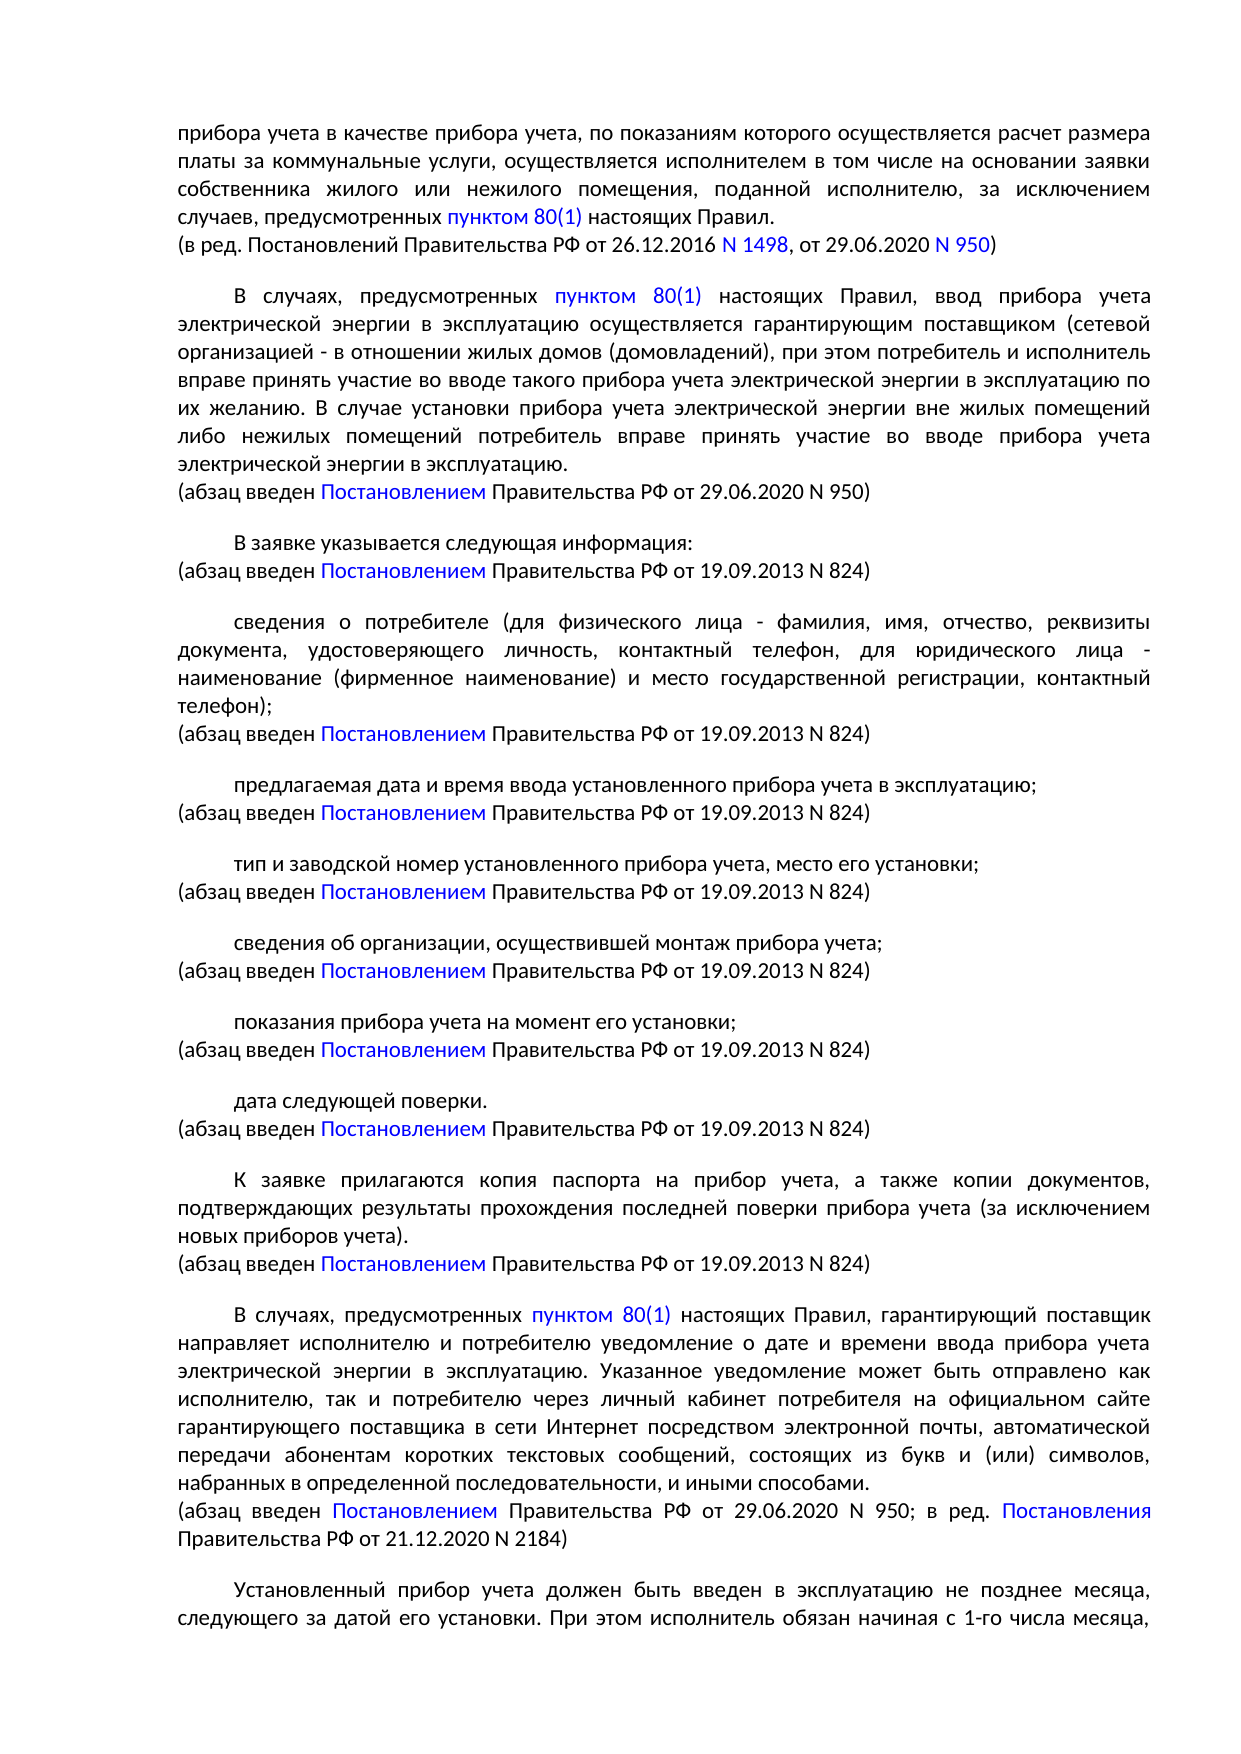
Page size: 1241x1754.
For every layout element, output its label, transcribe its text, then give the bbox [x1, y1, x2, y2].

text (абзац введен Постановлением Правительства РФ от 19.09.2013 N 824) [177, 877, 1152, 905]
text (абзац введен Постановлением Правительства РФ от 19.09.2013 N 824) [177, 956, 1152, 984]
text (абзац введен Постановлением Правительства РФ от 19.09.2013 N 824) [177, 719, 1152, 747]
text тип и заводской номер установленного прибора учета, место его установки; [177, 849, 1152, 877]
text (абзац введен Постановлением Правительства РФ от 19.09.2013 N 824) [177, 1249, 1152, 1277]
text сведения об организации, осуществившей монтаж прибора учета; [177, 928, 1152, 956]
text (абзац введен Постановлением Правительства РФ от 19.09.2013 N 824) [177, 1114, 1152, 1142]
text (абзац введен Постановлением Правительства РФ от 19.09.2013 N 824) [177, 798, 1152, 826]
text В случаях, предусмотренных пунктом 80(1) настоящих Правил, гарантирующий поставщик направляет исполнителю и потребителю уведомление о дате и времени ввода прибора учета электрической энергии в эксплуатацию. Указанное уведомление может быть отправлено как исполнителю, так и потребителю через личный кабинет потребителя на официальном сайте гарантирующего поставщика в сети Интернет посредством электронной почты, автоматической передачи абонентам коротких текстовых сообщений, состоящих из букв и (или) символов, набранных в определенной последовательности, и иными способами. [177, 1300, 1152, 1496]
text сведения о потребителе (для физического лица - фамилия, имя, отчество, реквизиты документа, удостоверяющего личность, контактный телефон, для юридического лица - наименование (фирменное наименование) и место государственной регистрации, контактный телефон); [177, 607, 1152, 719]
text К заявке прилагаются копия паспорта на прибор учета, а также копии документов, подтверждающих результаты прохождения последней поверки прибора учета (за исключением новых приборов учета). [177, 1165, 1152, 1249]
text В случаях, предусмотренных пунктом 80(1) настоящих Правил, ввод прибора учета электрической энергии в эксплуатацию осуществляется гарантирующим поставщиком (сетевой организацией - в отношении жилых домов (домовладений), при этом потребитель и исполнитель вправе принять участие во вводе такого прибора учета электрической энергии в эксплуатацию по их желанию. В случае установки прибора учета электрической энергии вне жилых помещений либо нежилых помещений потребитель вправе принять участие во вводе прибора учета электрической энергии в эксплуатацию. [177, 281, 1152, 477]
text предлагаемая дата и время ввода установленного прибора учета в эксплуатацию; [177, 770, 1152, 798]
text (абзац введен Постановлением Правительства РФ от 19.09.2013 N 824) [177, 1035, 1152, 1063]
text В заявке указывается следующая информация: [177, 528, 1152, 556]
text (абзац введен Постановлением Правительства РФ от 29.06.2020 N 950; в ред. Постановления Правительства РФ от 21.12.2020 N 2184) [177, 1496, 1152, 1552]
text дата следующей поверки. [177, 1086, 1152, 1114]
text (абзац введен Постановлением Правительства РФ от 19.09.2013 N 824) [177, 556, 1152, 584]
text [177, 1575, 1152, 1631]
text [177, 118, 1152, 230]
text показания прибора учета на момент его установки; [177, 1007, 1152, 1035]
text (в ред. Постановлений Правительства РФ от 26.12.2016 N 1498, от 29.06.2020 N 950) [177, 230, 1152, 258]
text (абзац введен Постановлением Правительства РФ от 29.06.2020 N 950) [177, 477, 1152, 505]
